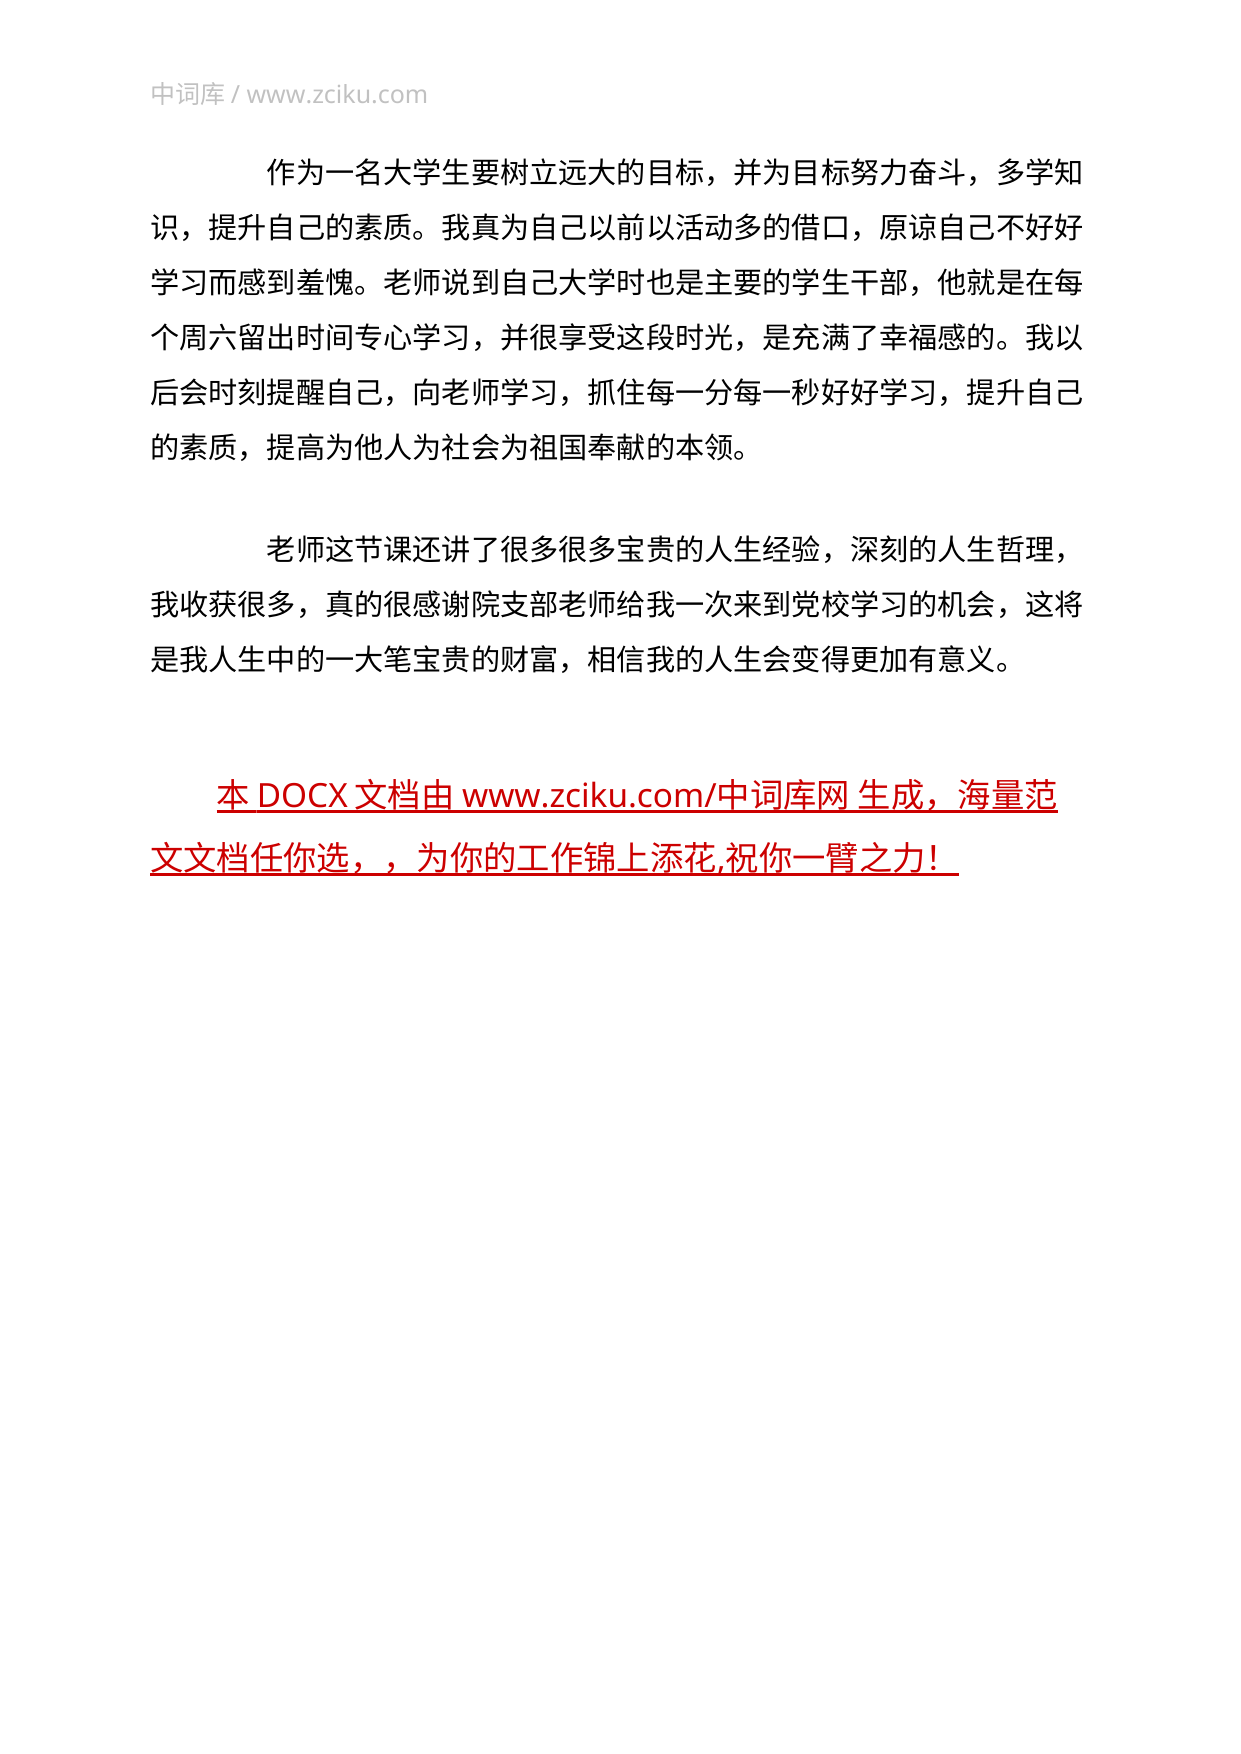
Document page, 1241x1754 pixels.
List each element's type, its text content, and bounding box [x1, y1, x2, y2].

text 作为一名大学生要树立远大的目标，并为目标努力奋斗，多学知识，提升自己的素质。我真为自己以前以活动多的借口，原谅自己不好好学习而感到羞愧。老师说到自己大学时也是主要的学生干部，他就是在每个周六留出时间专心学习，并很享受这段时光，是充满了幸福感的。我以后会时刻提醒自己，向老师学习，抓住每一分每一秒好好学习，提升自己的素质，提高为他人为社会为祖国奉献的本领。 [150, 150, 1090, 467]
text 本DOCX文档由 www.zciku.com/中词库网 生成，海量范文文档任你选，，为你的工作锦上添花,祝你一臂之力！ [150, 769, 1090, 880]
text 老师这节课还讲了很多很多宝贵的人生经验，深刻的人生哲理，我收获很多，真的很感谢院支部老师给我一次来到党校学习的机会，这将是我人生中的一大笔宝贵的财富，相信我的人生会变得更加有意义。 [150, 526, 1090, 678]
